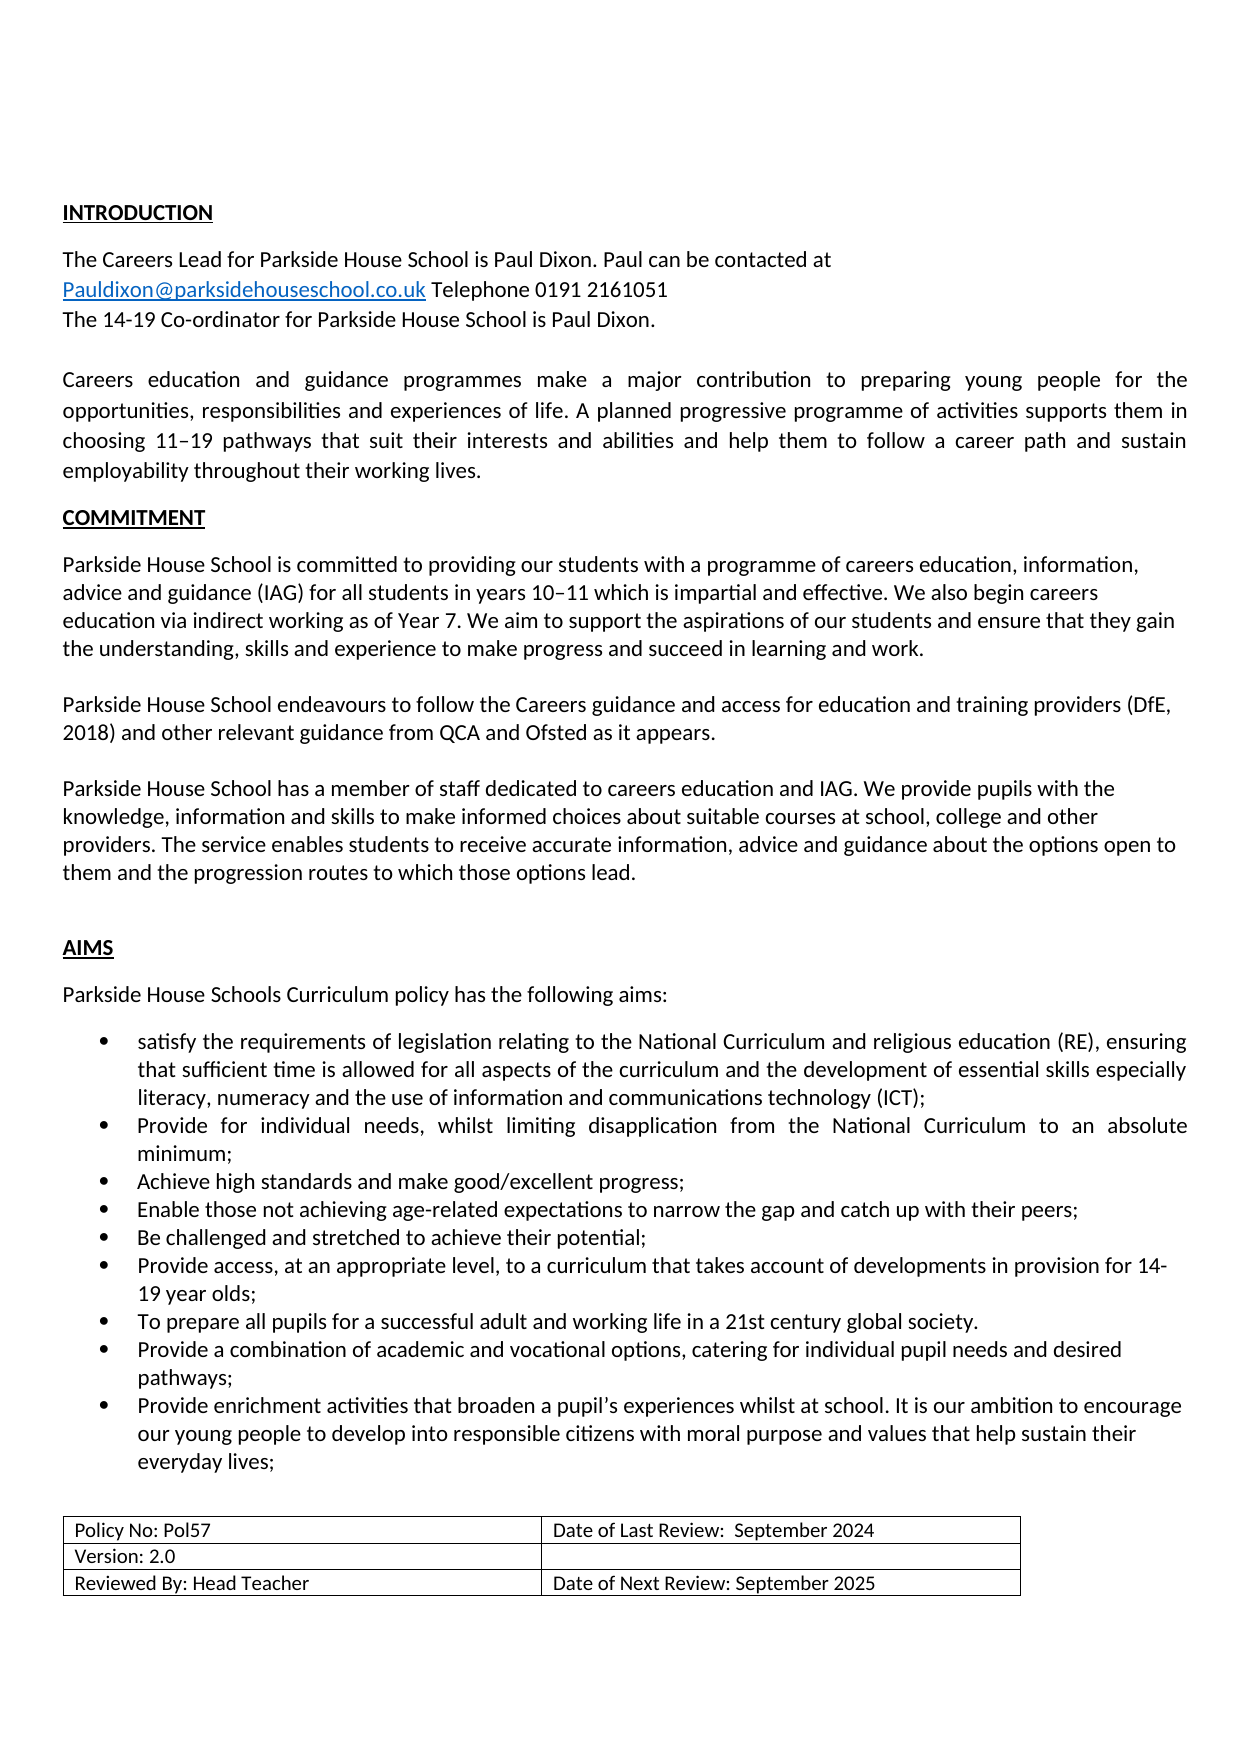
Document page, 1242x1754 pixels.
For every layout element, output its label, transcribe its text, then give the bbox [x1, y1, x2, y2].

list Provide for individual needs, whilst limiting disapplication from the National Curriculum to an absolute minimum; [100, 1111, 1189, 1167]
text COMMITMENT [62, 503, 1189, 531]
text Parkside House School endeavours to follow the Careers guidance and access for education and training providers (DfE, 2018) and other relevant guidance from QCA and Ofsted as it appears. [62, 690, 1189, 746]
list Provide access, at an appropriate level, to a curriculum that takes account of developments in provision for 14-19 year olds; [100, 1251, 1189, 1307]
list Provide enrichment activities that broaden a pupil’s experiences whilst at school. It is our ambition to encourage our young people to develop into responsible citizens with moral purpose and values that help sustain their everyday lives; [100, 1391, 1189, 1475]
list satisfy the requirements of legislation relating to the National Curriculum and religious education (RE), ensuring that sufficient time is allowed for all aspects of the curriculum and the development of essential skills especially literacy, numeracy and the use of information and communications technology (ICT); [100, 1027, 1189, 1111]
text The Careers Lead for Parkside House School is Paul Dixon. Paul can be contacted at Pauldixon@parksidehouseschool.co.uk Telephone 0191 2161051 [62, 245, 1189, 303]
list Enable those not achieving age-related expectations to narrow the gap and catch up with their peers; [100, 1195, 1189, 1223]
list Provide a combination of academic and vocational options, catering for individual pupil needs and desired pathways; [100, 1335, 1189, 1391]
text Careers education and guidance programmes make a major contribution to preparing young people for the opportunities, responsibilities and experiences of life. A planned progressive programme of activities supports them in choosing 11–19 pathways that suit their interests and abilities and help them to follow a career path and sustain employability throughout their working lives. [62, 366, 1189, 484]
list To prepare all pupils for a successful adult and working life in a 21st century global society. [100, 1307, 1189, 1335]
list Be challenged and stretched to achieve their potential; [100, 1223, 1189, 1251]
text Parkside House Schools Curriculum policy has the following aims: [62, 980, 1189, 1008]
text Parkside House School is committed to providing our students with a programme of careers education, information, advice and guidance (IAG) for all students in years 10–11 which is impartial and effective. We also begin careers education via indirect working as of Year 7. We aim to support the aspirations of our students and ensure that they gain the understanding, skills and experience to make progress and succeed in learning and work. [62, 550, 1189, 662]
list Achieve high standards and make good/excellent progress; [100, 1167, 1189, 1195]
text The 14-19 Co-ordinator for Parkside House School is Paul Dixon. [62, 305, 1189, 333]
text INTRODUCTION [62, 198, 1189, 226]
text Parkside House School has a member of staff dedicated to careers education and IAG. We provide pupils with the knowledge, information and skills to make informed choices about suitable courses at school, college and other providers. The service enables students to receive accurate information, advice and guidance about the options open to them and the progression routes to which those options lead. [62, 774, 1189, 886]
text AIMS [62, 933, 1189, 961]
